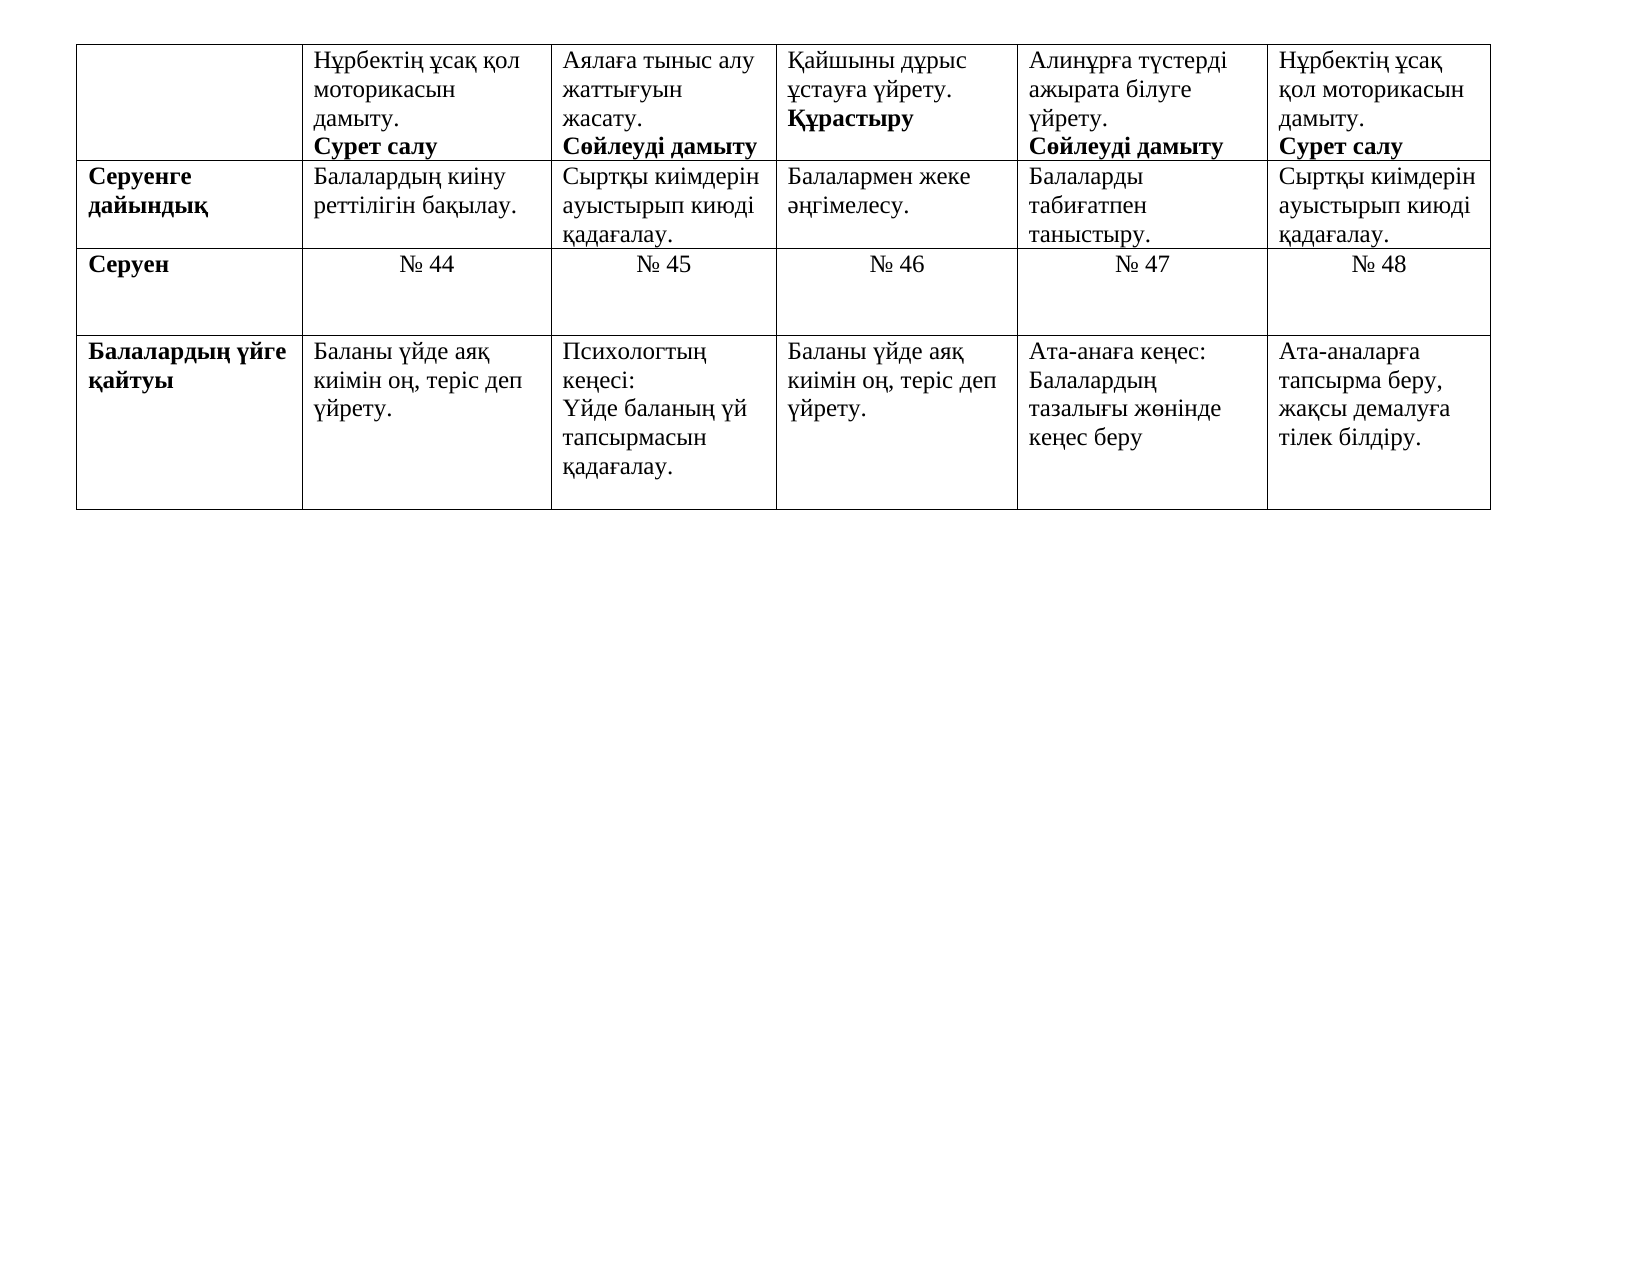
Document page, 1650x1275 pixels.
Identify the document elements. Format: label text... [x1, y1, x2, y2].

table_cell № 45 [552, 249, 776, 335]
table_cell Балаларды табиғатпен таныстыру. [1018, 161, 1267, 248]
table_cell Серуенге дайындық [77, 161, 302, 248]
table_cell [303, 45, 551, 160]
table_cell № 47 [1018, 249, 1267, 335]
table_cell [1268, 45, 1490, 160]
table_cell Психологтың кеңесі: Үйде баланың үй тапсырмасын қадағалау. [552, 336, 776, 508]
table_cell Балалардың киіну реттілігін бақылау. [303, 161, 551, 248]
table_cell Ата-аналарға тапсырма беру, жақсы демалуға тілек білдіру. [1268, 336, 1490, 508]
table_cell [777, 45, 1017, 160]
table_cell Серуен [77, 249, 302, 335]
table_cell Баланы үйде аяқ киімін оң, теріс деп үйрету. [777, 336, 1017, 508]
table_cell Сыртқы киімдерін ауыстырып киюді қадағалау. [1268, 161, 1490, 248]
table_cell № 48 [1268, 249, 1490, 335]
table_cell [77, 45, 302, 160]
table_cell Балалармен жеке әңгімелесу. [777, 161, 1017, 248]
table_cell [552, 45, 776, 160]
table_cell № 46 [777, 249, 1017, 335]
table_cell Балалардың үйге қайтуы [77, 336, 302, 508]
table_cell Сыртқы киімдерін ауыстырып киюді қадағалау. [552, 161, 776, 248]
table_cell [1018, 45, 1267, 160]
table_cell Ата-анаға кеңес: Балалардың тазалығы жөнінде кеңес беру [1018, 336, 1267, 508]
table_cell Баланы үйде аяқ киімін оң, теріс деп үйрету. [303, 336, 551, 508]
table_cell № 44 [303, 249, 551, 335]
